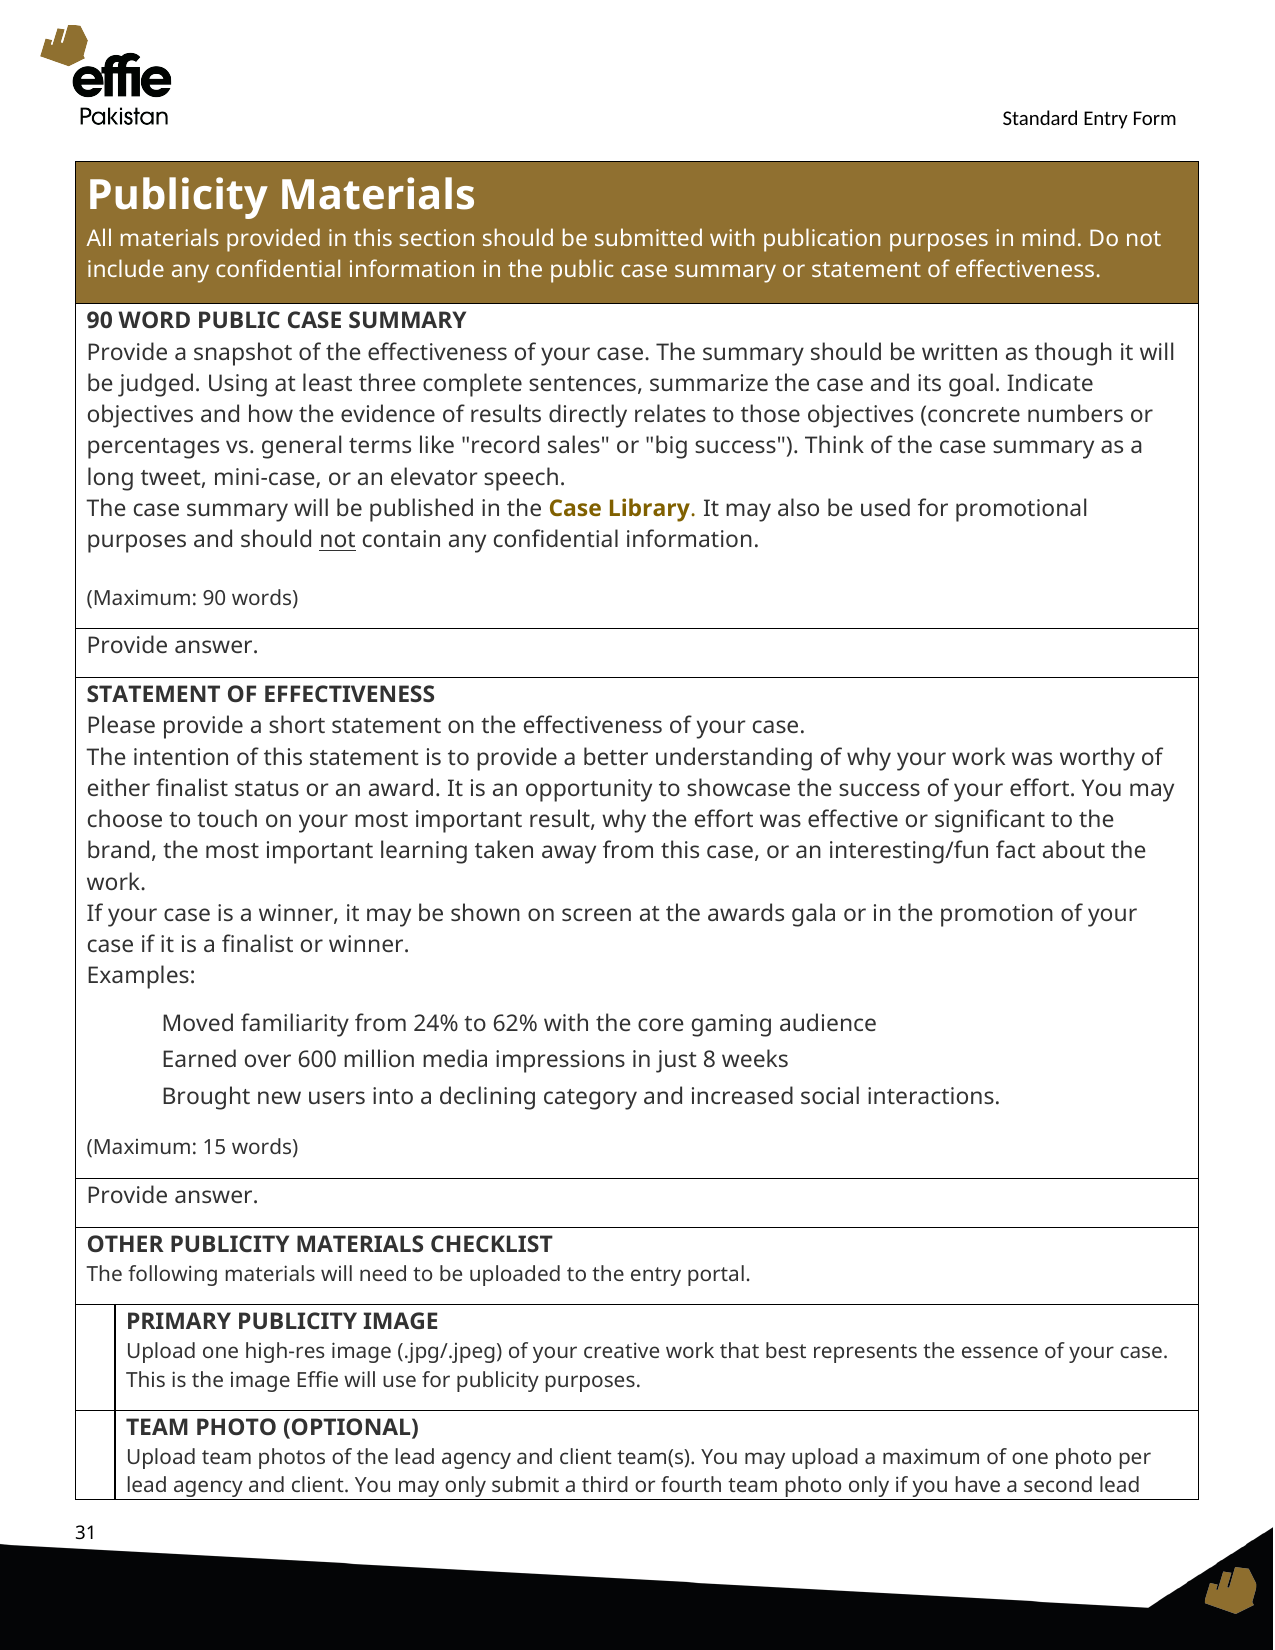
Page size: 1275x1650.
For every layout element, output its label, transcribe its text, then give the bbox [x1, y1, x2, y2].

table_cell Provide answer. [76, 1179, 1198, 1227]
table_cell 90 WORD PUBLIC CASE SUMMARY Provide a snapshot of the effectiveness of your case. The summary should be written as though it will be judged. Using at least three complete sentences, summarize the case and its goal. Indicate objectives and how the evidence of results directly relates to those objectives (concrete numbers or percentages vs. general terms like "record sales" or "big success"). Think of the case summary as a long tweet, mini-case, or an elevator speech. The case summary will be published in the Case Library. It may also be used for promotional purposes and should not contain any confidential information. (Maximum: 90 words) [76, 304, 1198, 628]
table_cell STATEMENT OF EFFECTIVENESS Please provide a short statement on the effectiveness of your case. The intention of this statement is to provide a better understanding of why your work was worthy of either finalist status or an award. It is an opportunity to showcase the success of your effort. You may choose to touch on your most important result, why the effort was effective or significant to the brand, the most important learning taken away from this case, or an interesting/fun fact about the work. If your case is a winner, it may be shown on screen at the awards gala or in the promotion of your case if it is a finalist or winner. Examples: Moved familiarity from 24% to 62% with the core gaming audience Earned over 600 million media impressions in just 8 weeks Brought new users into a declining category and increased social interactions. (Maximum: 15 words) [76, 678, 1198, 1178]
picture [0, 1527, 1273, 1650]
table_cell OTHER PUBLICITY MATERIALS CHECKLIST The following materials will need to be uploaded to the entry portal. [76, 1228, 1198, 1304]
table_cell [116, 1411, 1198, 1499]
table_cell PRIMARY PUBLICITY IMAGE Upload one high-res image (.jpg/.jpeg) of your creative work that best represents the essence of your case. This is the image Effie will use for publicity purposes. [116, 1305, 1198, 1410]
picture [40, 25, 172, 125]
table_cell [76, 1411, 114, 1499]
table_header Publicity Materials All materials provided in this section should be submitted with publication purposes in mind. Do not include any confidential information in the public case summary or statement of effectiveness. [76, 162, 1198, 303]
table_cell Provide answer. [76, 629, 1198, 677]
table_cell [76, 1305, 114, 1410]
